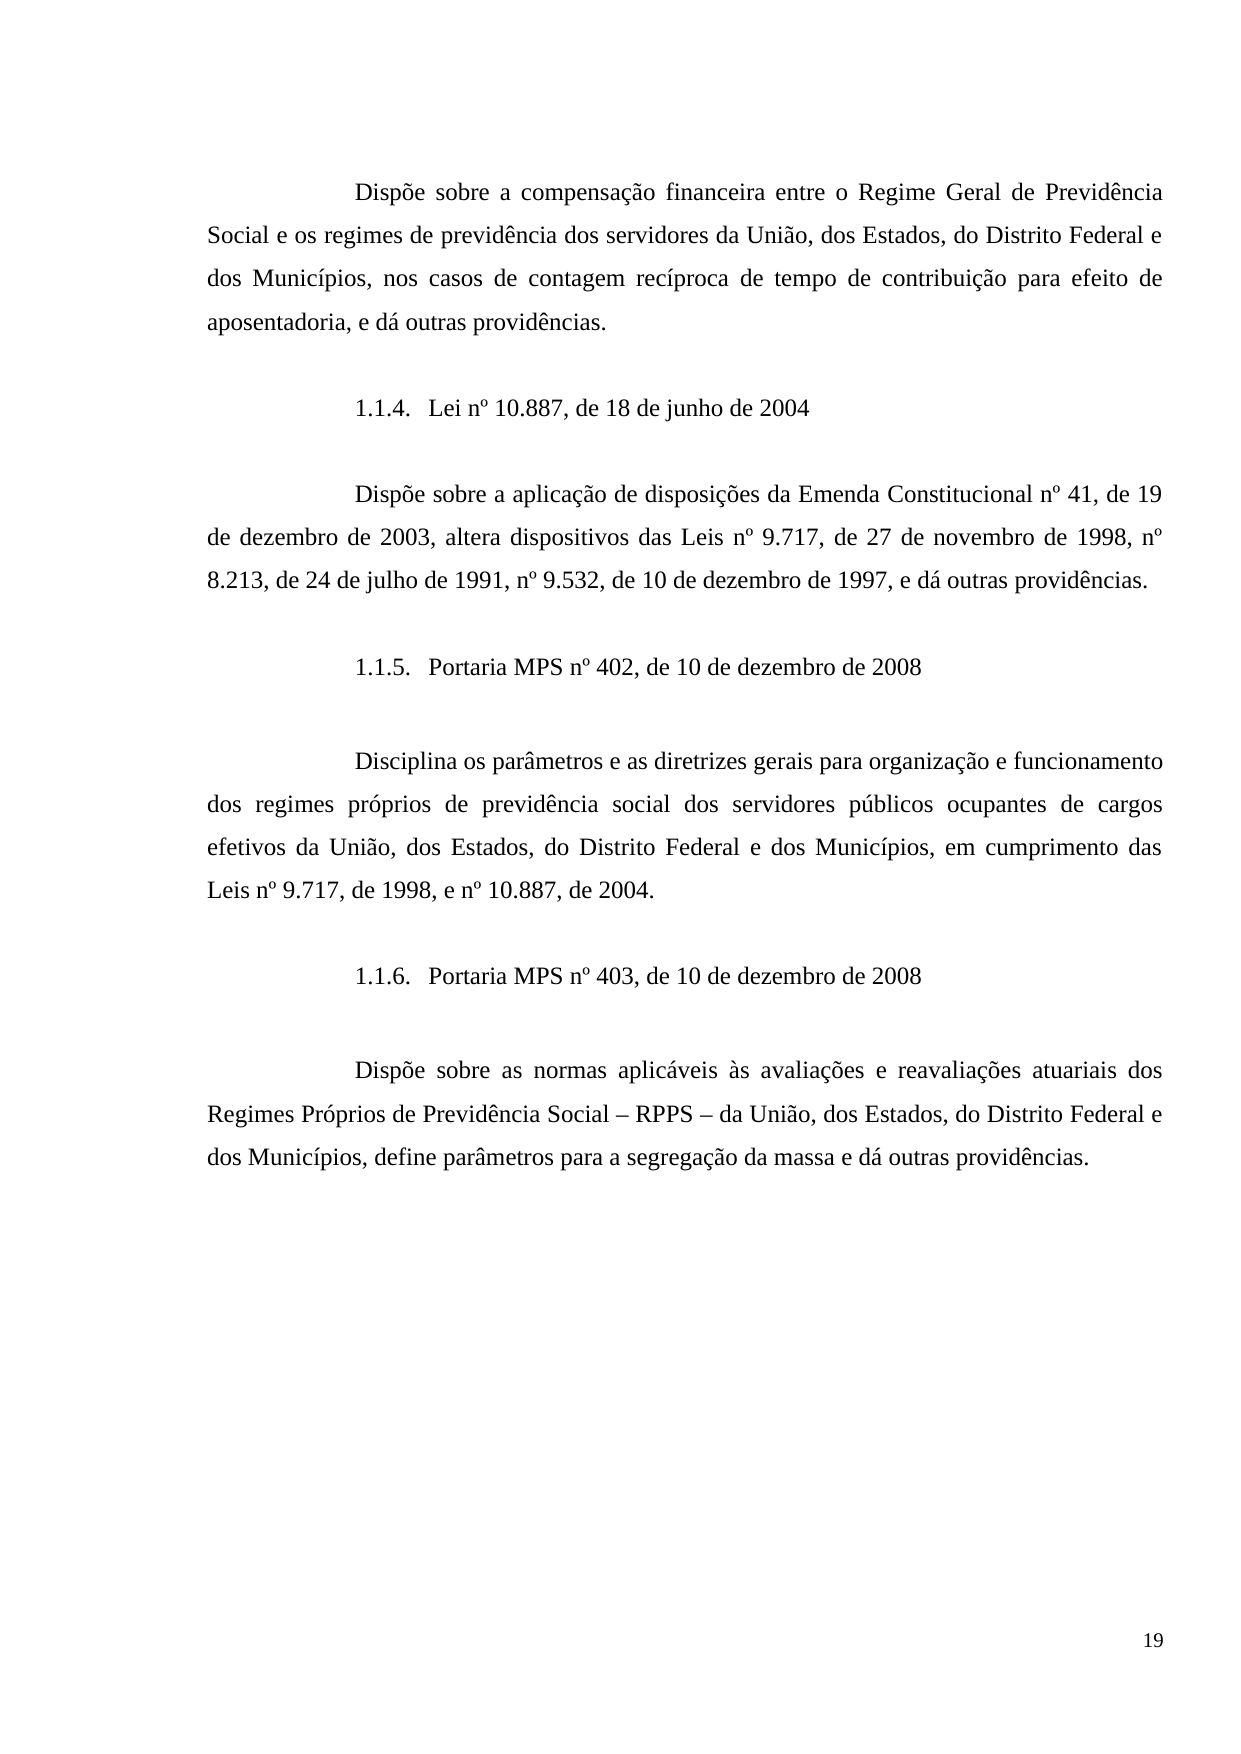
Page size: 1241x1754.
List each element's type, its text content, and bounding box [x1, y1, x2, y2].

subtitle Portaria MPS nº 403, de 10 de dezembro de 2008 [207, 961, 1163, 990]
subtitle Lei nº 10.887, de 18 de junho de 2004 [207, 393, 1163, 422]
text Dispõe sobre a compensação financeira entre o Regime Geral de Previdência Social e os regimes de previdência dos servidores da União, dos Estados, do Distrito Federal e dos Municípios, nos casos de contagem recíproca de tempo de contribuição para efeito de aposentadoria, e dá outras providências. [207, 177, 1163, 335]
text Dispõe sobre as normas aplicáveis às avaliações e reavaliações atuariais dos Regimes Próprios de Previdência Social – RPPS – da União, dos Estados, do Distrito Federal e dos Municípios, define parâmetros para a segregação da massa e dá outras providências. [207, 1056, 1163, 1171]
subtitle Portaria MPS nº 402, de 10 de dezembro de 2008 [207, 652, 1163, 680]
text Disciplina os parâmetros e as diretrizes gerais para organização e funcionamento dos regimes próprios de previdência social dos servidores públicos ocupantes de cargos efetivos da União, dos Estados, do Distrito Federal e dos Municípios, em cumprimento das Leis nº 9.717, de 1998, e nº 10.887, de 2004. [207, 746, 1163, 904]
text Dispõe sobre a aplicação de disposições da Emenda Constitucional nº 41, de 19 de dezembro de 2003, altera dispositivos das Leis nº 9.717, de 27 de novembro de 1998, nº 8.213, de 24 de julho de 1991, nº 9.532, de 10 de dezembro de 1997, e dá outras providências. [207, 479, 1163, 594]
